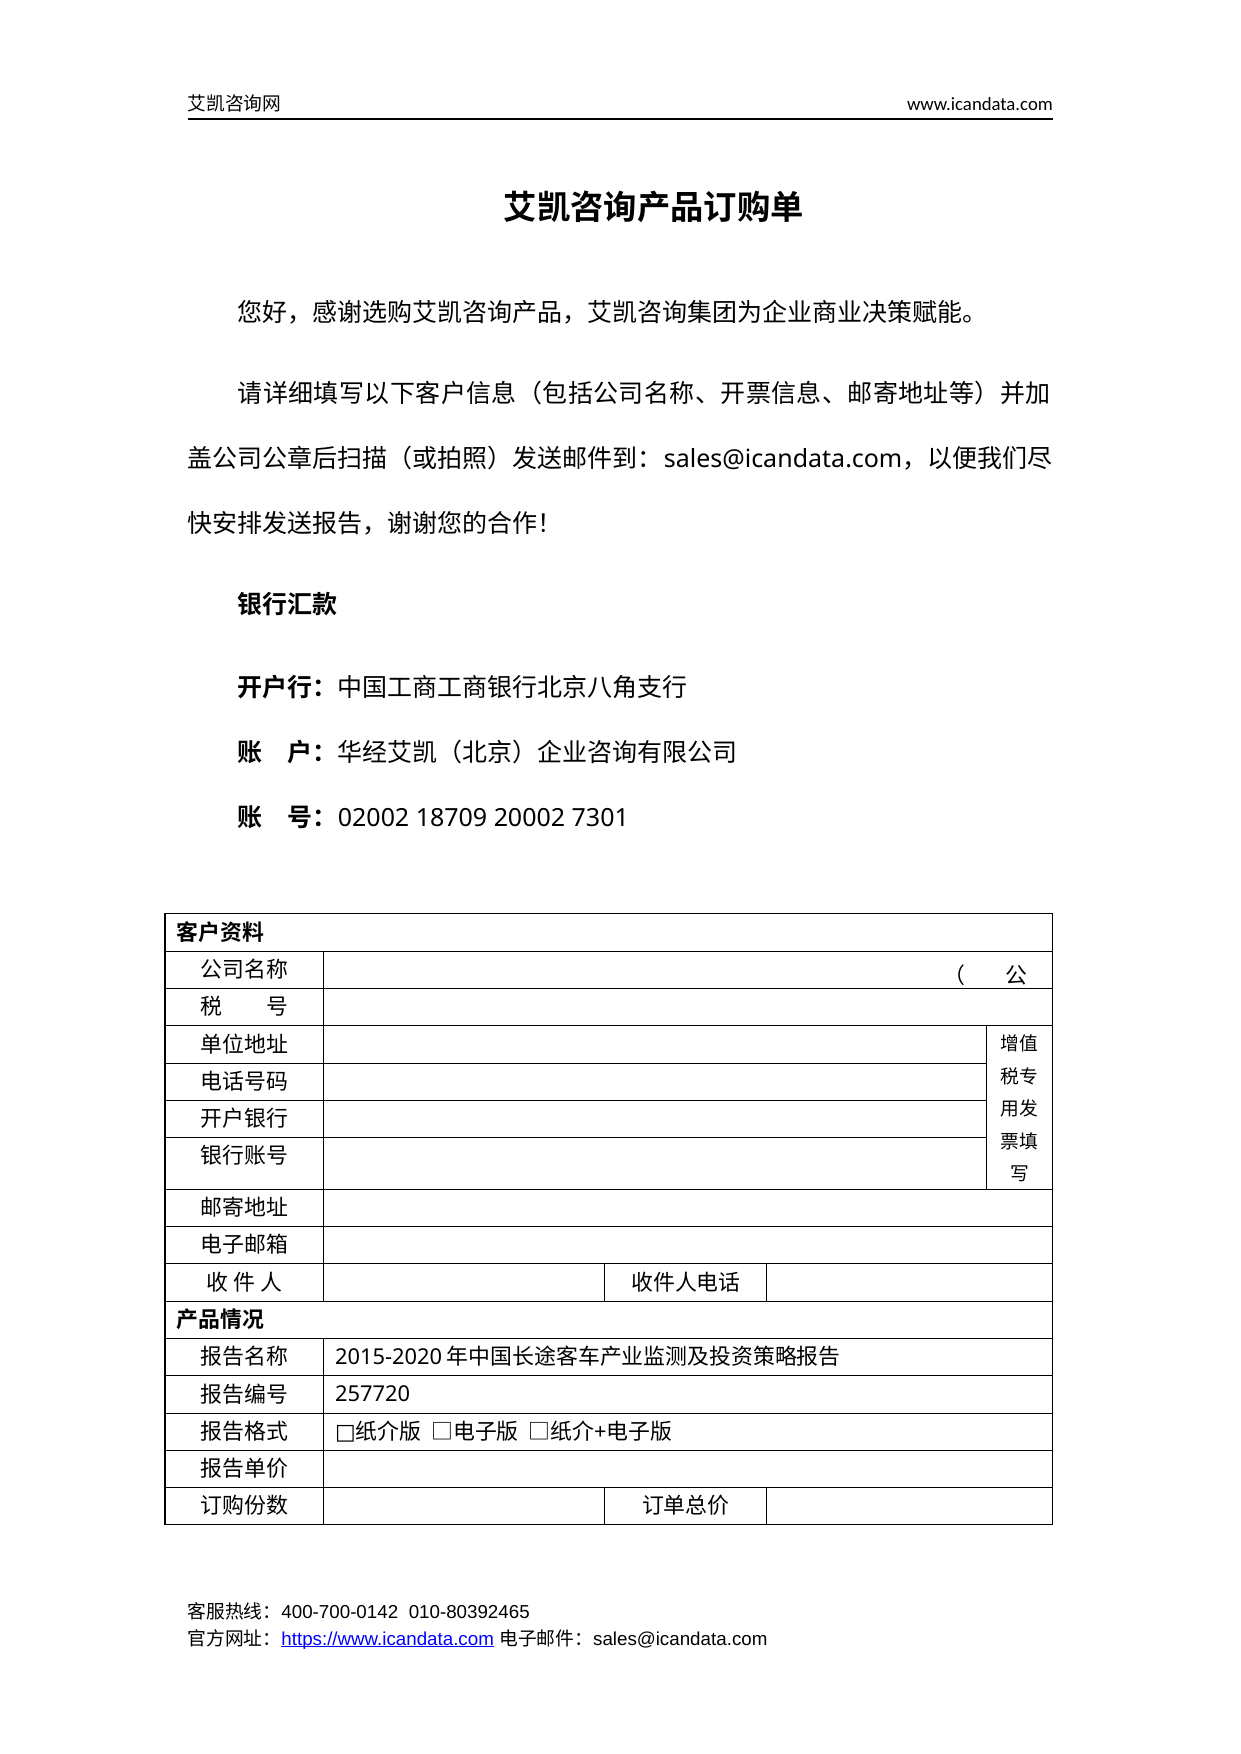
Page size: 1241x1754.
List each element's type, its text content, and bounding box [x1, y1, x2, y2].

table_cell 税 号 [166, 989, 323, 1025]
table_cell 邮寄地址 [166, 1190, 323, 1226]
table_cell 收件人电话 [605, 1264, 766, 1301]
text 您好，感谢选购艾凯咨询产品，艾凯咨询集团为企业商业决策赋能。 [187, 278, 1053, 343]
text 银行汇款 [187, 570, 1053, 635]
text 艾凯咨询产品订购单 [187, 172, 1053, 237]
table_cell 电子邮箱 [166, 1227, 323, 1263]
table_cell [324, 952, 1052, 988]
table_cell 单位地址 [166, 1026, 323, 1062]
table_cell 产品情况 [166, 1302, 1052, 1338]
table_cell □纸介版 □电子版 □纸介+电子版 [324, 1414, 1052, 1450]
table_cell [324, 1064, 986, 1100]
table_cell 报告格式 [166, 1414, 323, 1450]
text 账 户：华经艾凯（北京）企业咨询有限公司 [187, 718, 1053, 783]
table_cell [324, 1026, 986, 1062]
table_cell [324, 1190, 1052, 1226]
table_cell [324, 1451, 1052, 1487]
table_cell [324, 989, 1052, 1025]
table_cell [767, 1488, 1052, 1524]
table_cell [324, 1264, 604, 1301]
table_cell 银行账号 [166, 1138, 323, 1189]
table_cell 增值税专用发票填写 [987, 1026, 1052, 1189]
table_cell 2015-2020年中国长途客车产业监测及投资策略报告 [324, 1339, 1052, 1375]
table_cell [324, 1488, 604, 1524]
table_cell 电话号码 [166, 1064, 323, 1100]
table_header 客户资料 [166, 914, 1052, 951]
table_cell 收 件 人 [166, 1264, 323, 1301]
table_cell 报告单价 [166, 1451, 323, 1487]
text 账 号：02002 18709 20002 7301 [187, 783, 1053, 848]
table_cell 订单总价 [605, 1488, 766, 1524]
table_cell [324, 1227, 1052, 1263]
table_cell [324, 1138, 986, 1189]
table_cell 开户银行 [166, 1101, 323, 1137]
text 请详细填写以下客户信息（包括公司名称、开票信息、邮寄地址等）并加盖公司公章后扫描（或拍照）发送邮件到：sales@icandata.com，以便我们尽快安排发送报告，谢谢您的合作！ [187, 359, 1053, 554]
table_cell 257720 [324, 1376, 1052, 1412]
text 开户行：中国工商工商银行北京八角支行 [187, 653, 1053, 718]
table_cell [767, 1264, 1052, 1301]
table_cell 报告编号 [166, 1376, 323, 1412]
table_cell 公司名称 [166, 952, 323, 988]
table_cell 订购份数 [166, 1488, 323, 1524]
table_cell [324, 1101, 986, 1137]
table_cell 报告名称 [166, 1339, 323, 1375]
